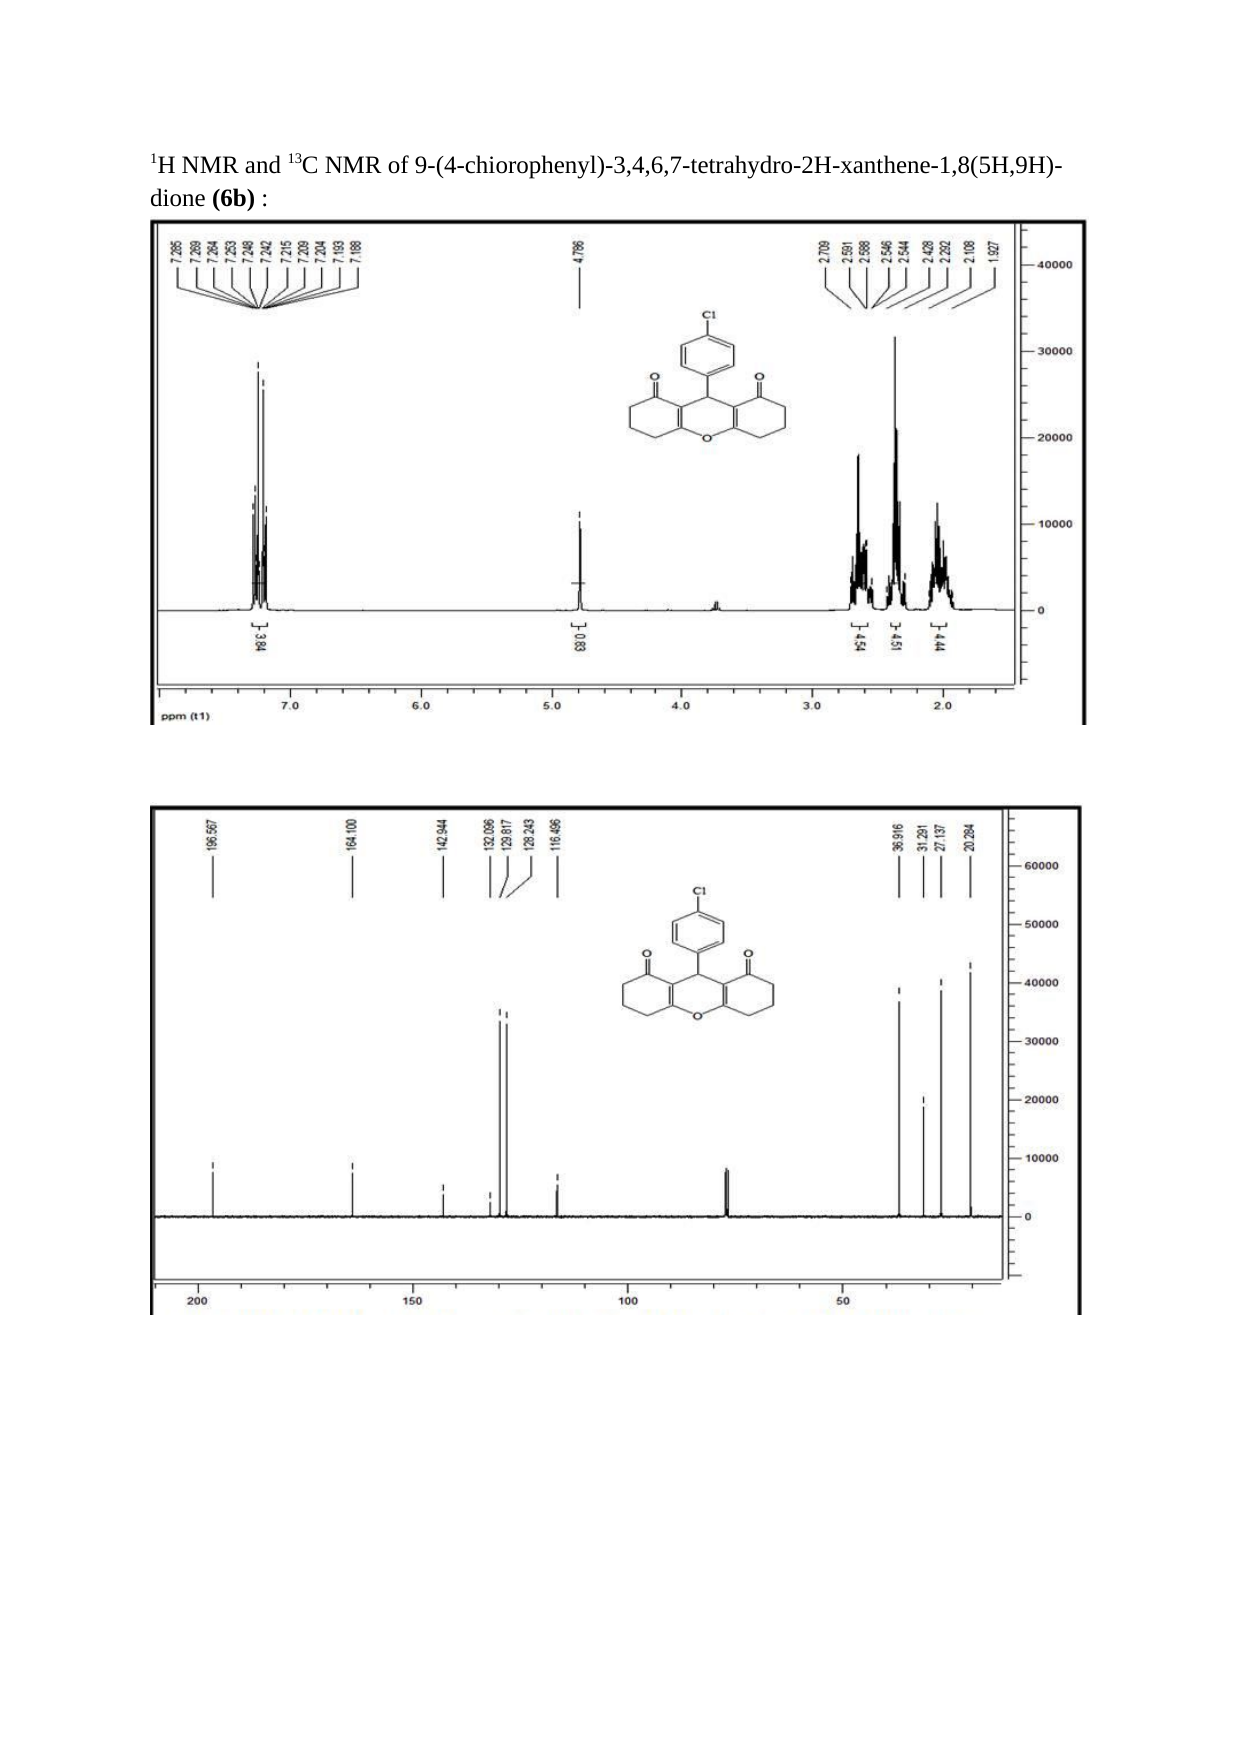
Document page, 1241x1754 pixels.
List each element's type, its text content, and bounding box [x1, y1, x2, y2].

text 1H NMR and 13C NMR of 9-(4-chiorophenyl)-3,4,6,7-tetrahydro-2H-xanthene-1,8(5H,9H)-dione (6b) : [150, 150, 1090, 216]
picture [150, 802, 1090, 1315]
picture [150, 216, 1090, 725]
